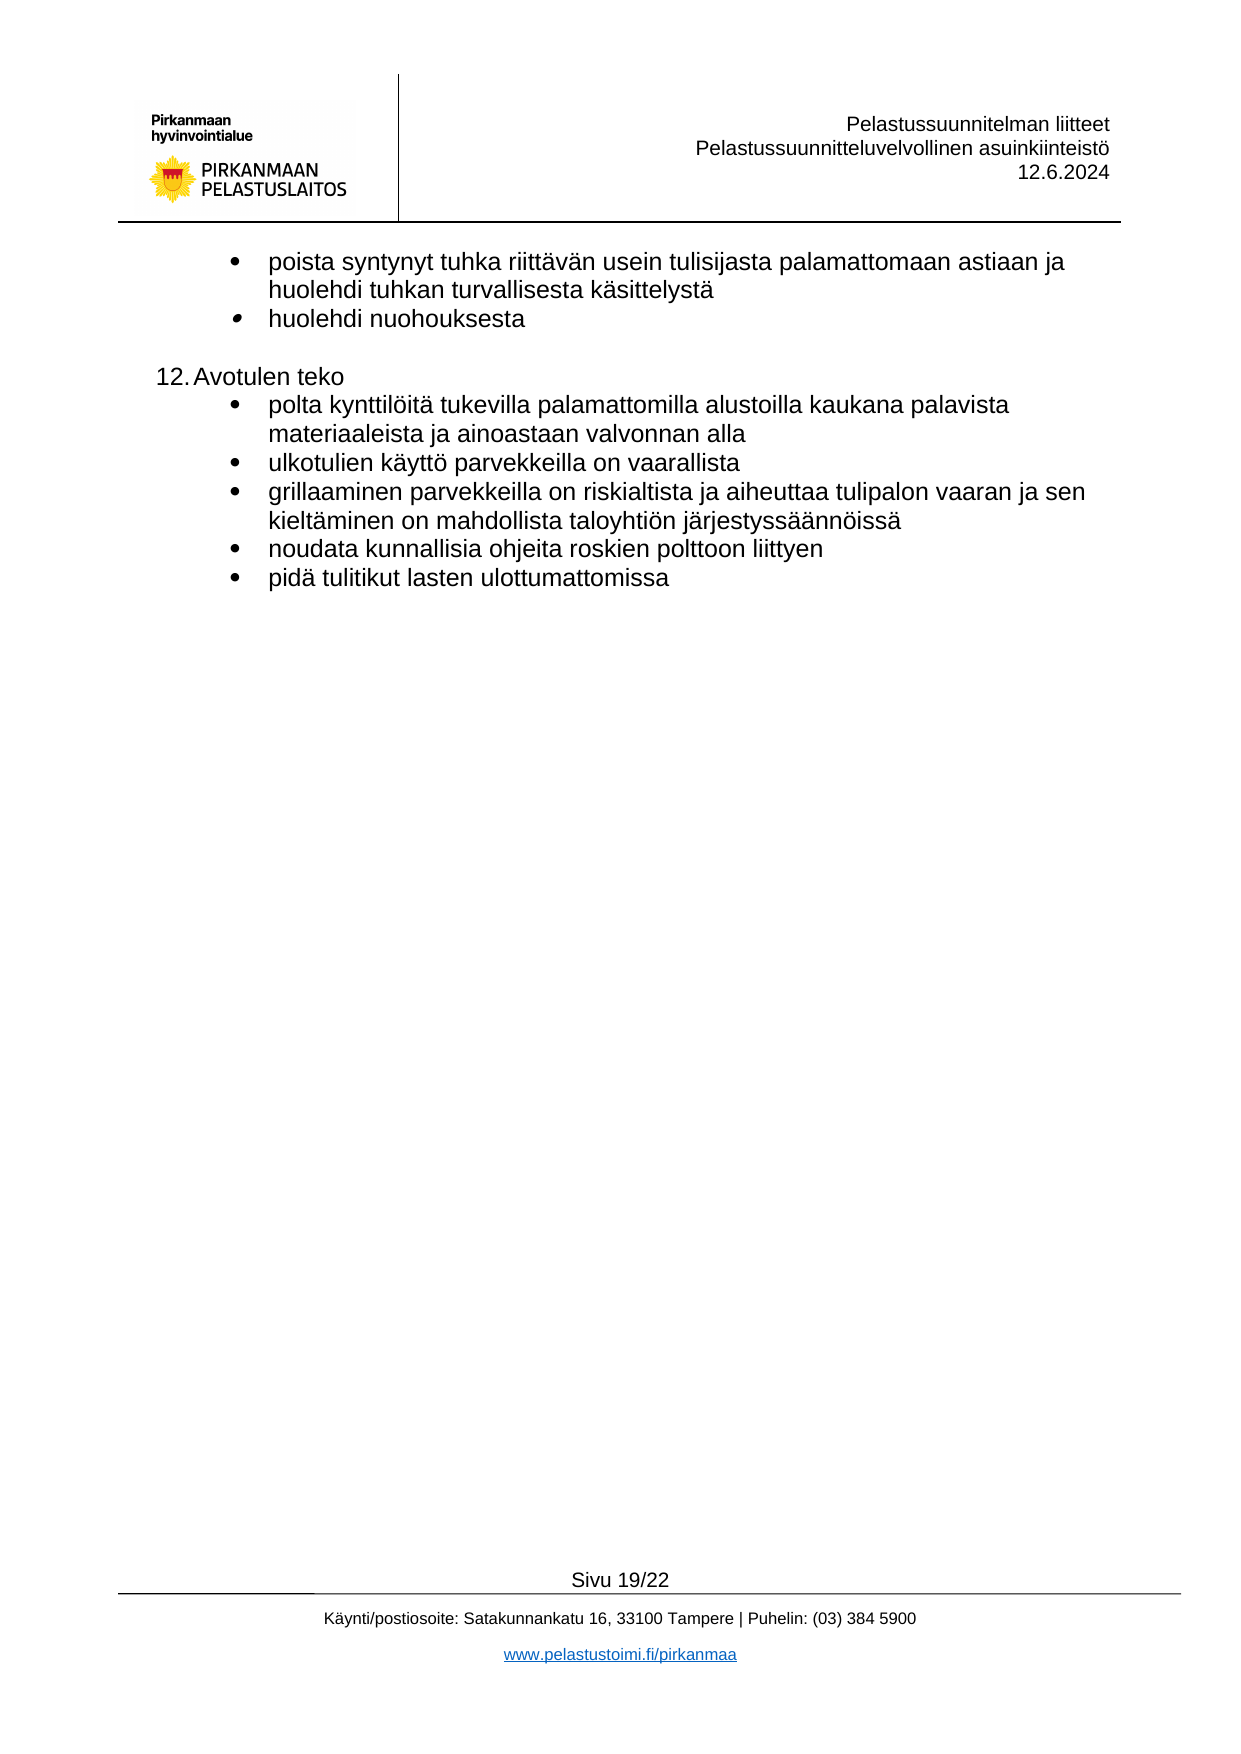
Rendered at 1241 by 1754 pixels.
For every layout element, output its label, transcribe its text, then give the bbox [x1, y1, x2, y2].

picture [134, 100, 357, 216]
list Avotulen teko [156, 362, 1122, 390]
list pidä tulitikut lasten ulottumattomissa [231, 563, 1122, 592]
list huolehdi nuohouksesta [231, 304, 1122, 333]
list noudata kunnallisia ohjeita roskien polttoon liittyen [231, 534, 1122, 563]
list ulkotulien käyttö parvekkeilla on vaarallista [231, 448, 1122, 477]
list polta kynttilöitä tukevilla palamattomilla alustoilla kaukana palavista materiaaleista ja ainoastaan valvonnan alla [231, 390, 1122, 448]
list grillaaminen parvekkeilla on riskialtista ja aiheuttaa tulipalon vaaran ja sen kieltäminen on mahdollista taloyhtiön järjestyssäännöissä [231, 477, 1122, 534]
list poista syntynyt tuhka riittävän usein tulisijasta palamattomaan astiaan ja huolehdi tuhkan turvallisesta käsittelystä [231, 246, 1122, 304]
